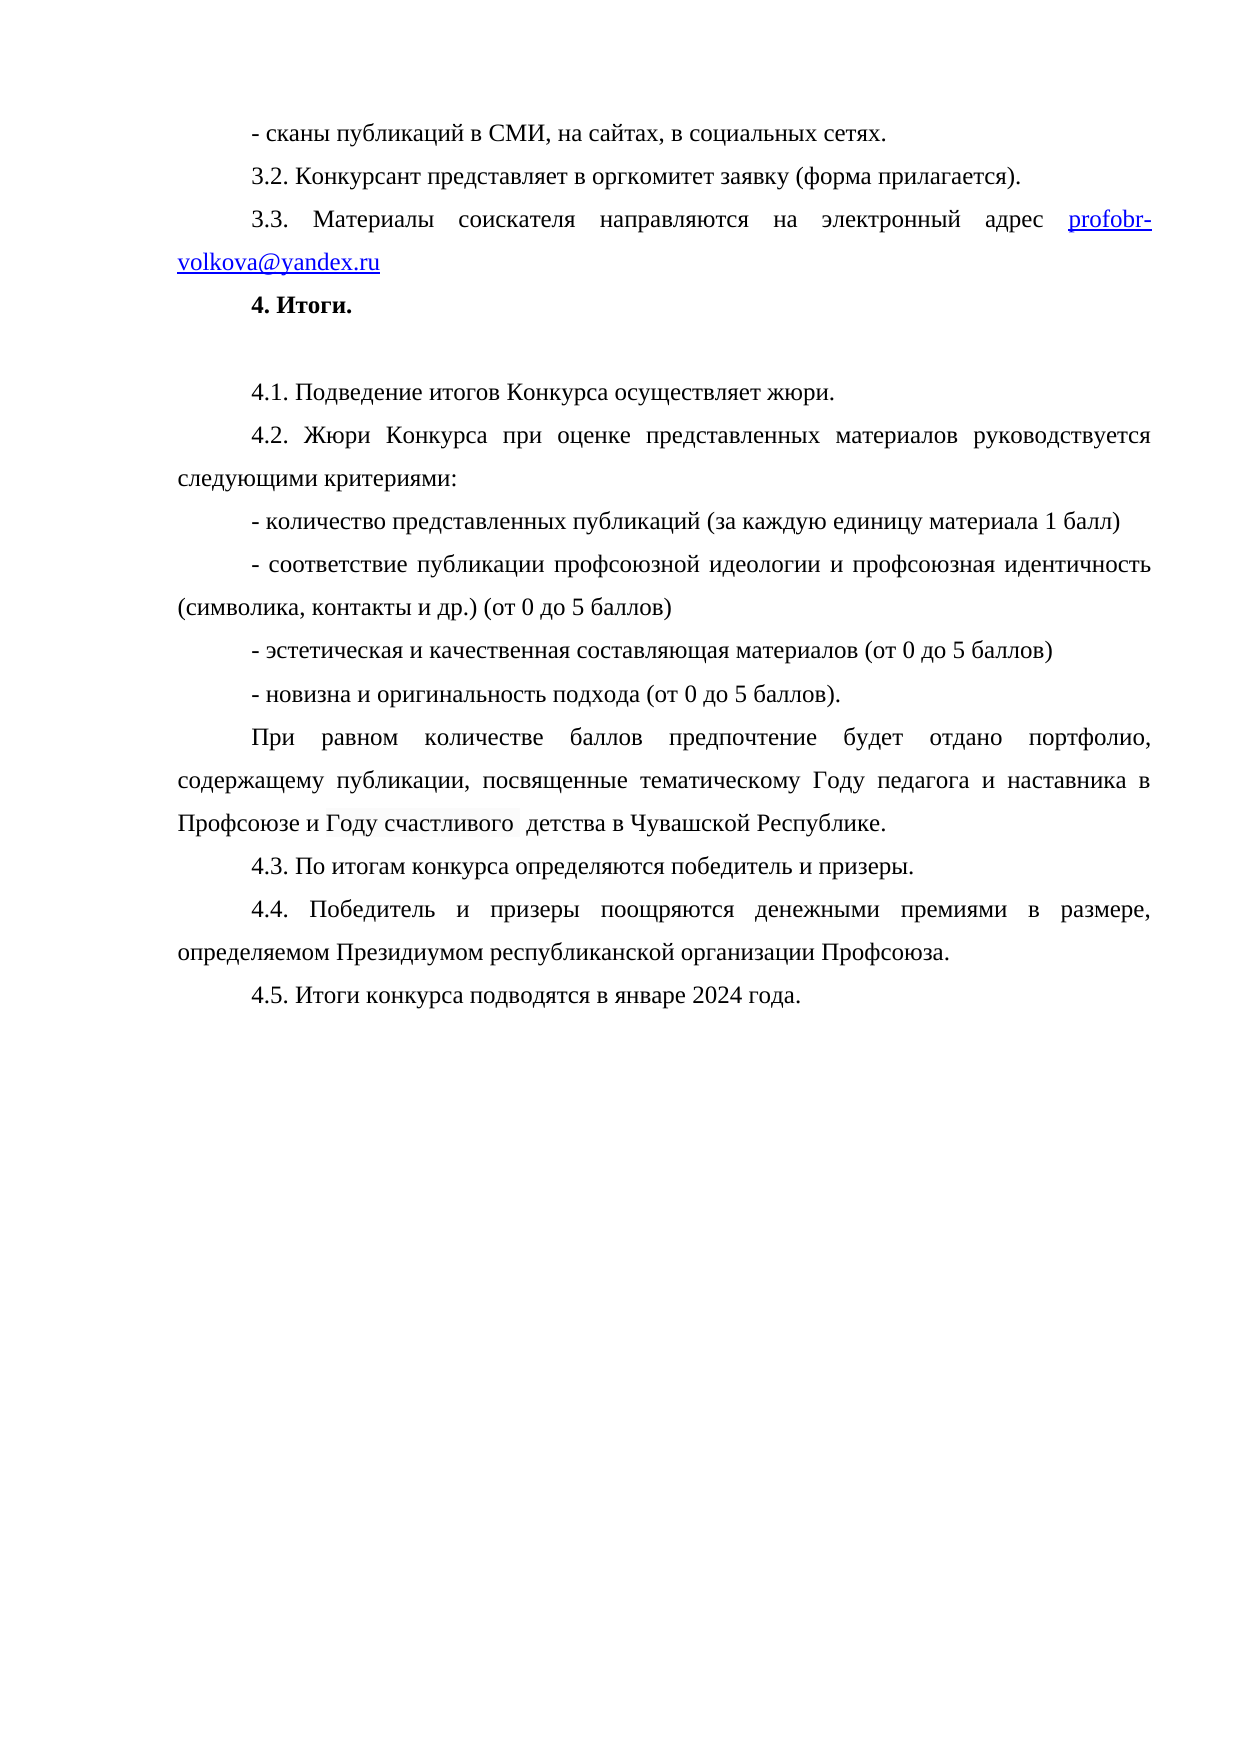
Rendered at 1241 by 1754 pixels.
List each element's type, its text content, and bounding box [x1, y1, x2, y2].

text 4.3. По итогам конкурса определяются победитель и призеры. [177, 851, 1152, 880]
text 4.1. Подведение итогов Конкурса осуществляет жюри. [177, 377, 1152, 406]
text 4.2. Жюри Конкурса при оценке представленных материалов руководствуется следующими критериями: [177, 420, 1152, 492]
text - новизна и оригинальность подхода (от 0 до 5 баллов). [177, 679, 1152, 707]
text 4.4. Победитель и призеры поощряются денежными премиями в размере, определяемом Президиумом республиканской организации Профсоюза. [177, 894, 1152, 966]
text 3.3. Материалы соискателя направляются на электронный адрес profobr-volkova@yandex.ru [177, 204, 1152, 276]
text 4. Итоги. [177, 291, 1152, 319]
text - количество представленных публикаций (за каждую единицу материала 1 балл) [177, 506, 1152, 535]
text - соответствие публикации профсоюзной идеологии и профсоюзная идентичность (символика, контакты и др.) (от 0 до 5 баллов) [177, 549, 1152, 621]
text 4.5. Итоги конкурса подводятся в январе 2024 года. [177, 981, 1152, 1009]
text - сканы публикаций в СМИ, на сайтах, в социальных сетях. [177, 118, 1152, 147]
text - эстетическая и качественная составляющая материалов (от 0 до 5 баллов) [177, 636, 1152, 664]
text При равном количестве баллов предпочтение будет отдано портфолио, содержащему публикации, посвященные тематическому Году педагога и наставника в Профсоюзе и Году счастливого детства в Чувашской Республике. [177, 722, 1152, 837]
text 3.2. Конкурсант представляет в оргкомитет заявку (форма прилагается). [177, 161, 1152, 190]
